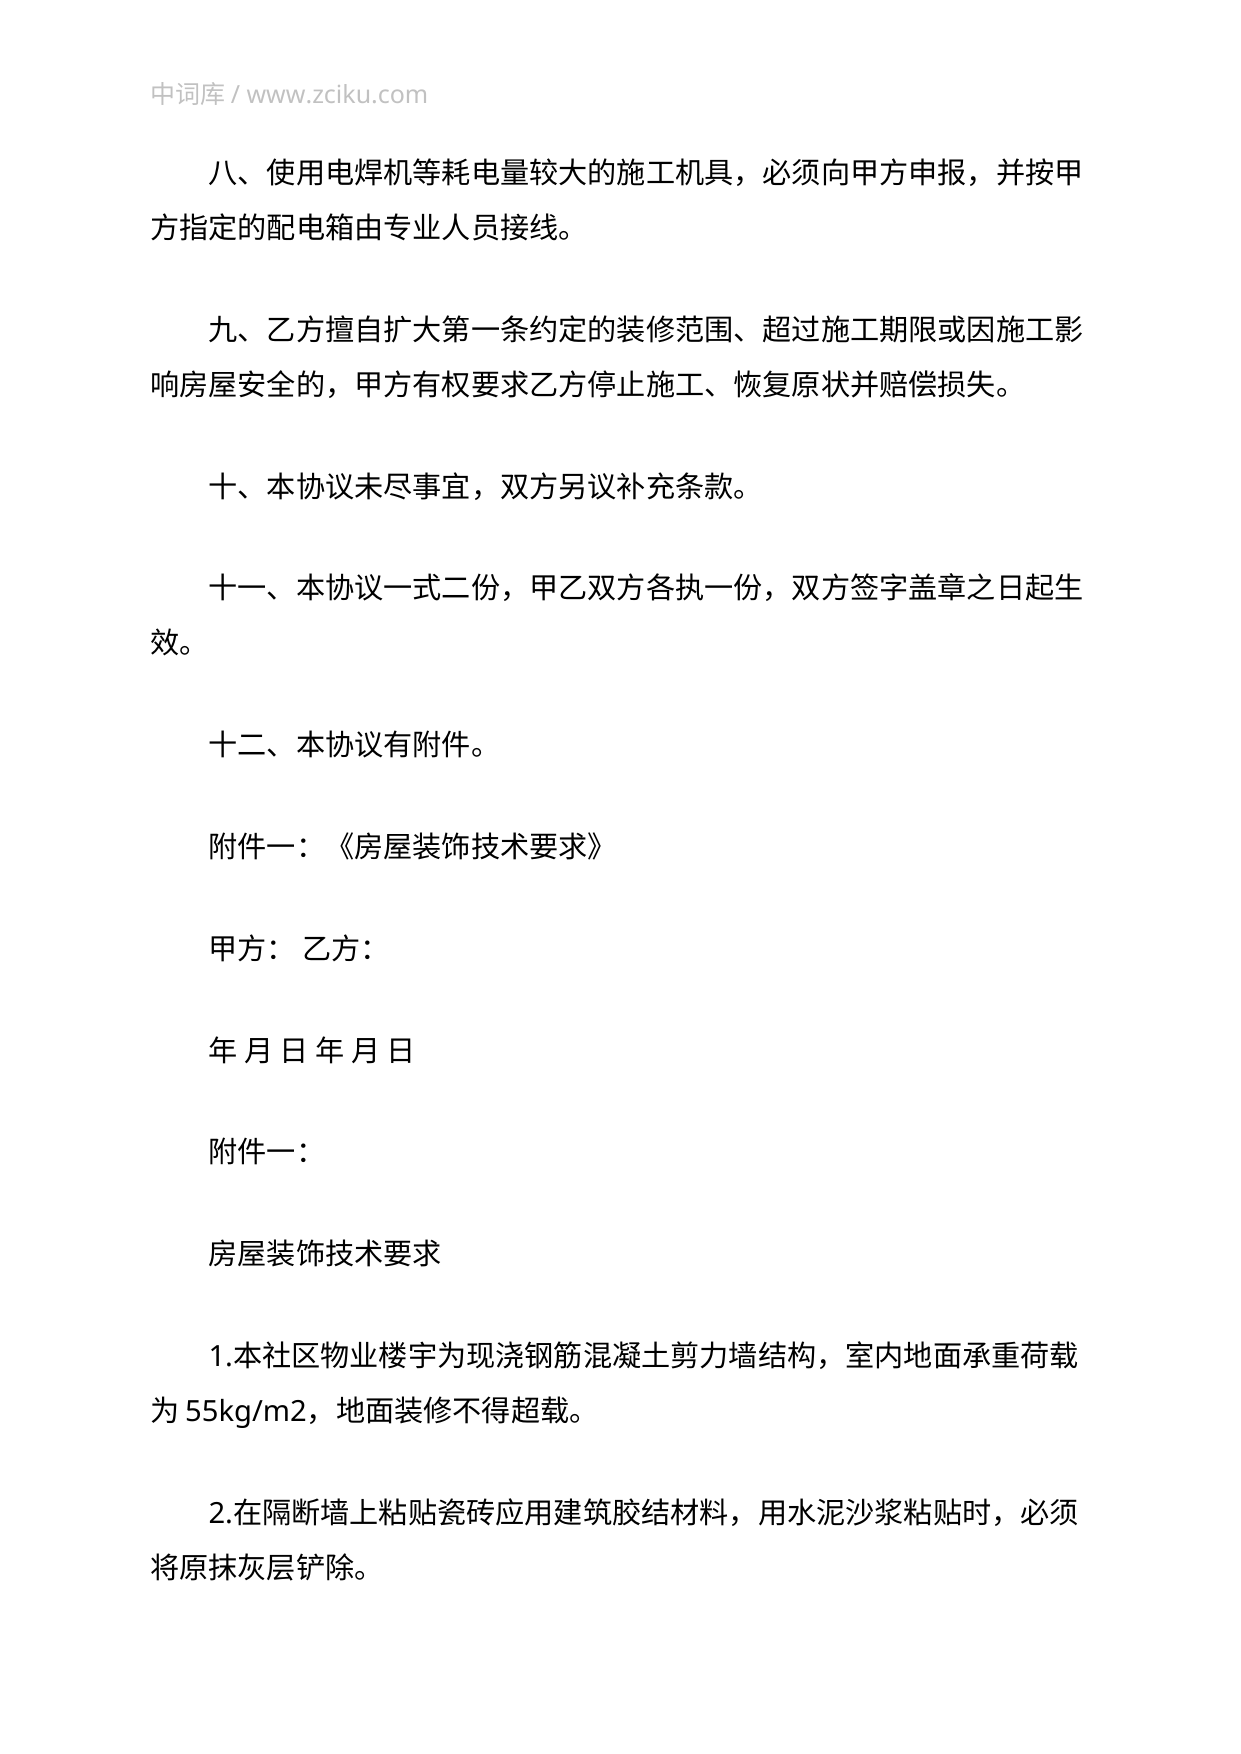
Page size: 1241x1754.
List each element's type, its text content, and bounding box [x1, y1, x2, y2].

text 甲方： 乙方： [150, 925, 1090, 968]
text 年 月 日 年 月 日 [150, 1027, 1090, 1069]
text 2.在隔断墙上粘贴瓷砖应用建筑胶结材料，用水泥沙浆粘贴时，必须将原抹灰层铲除。 [150, 1489, 1090, 1587]
text 附件一：《房屋装饰技术要求》 [150, 823, 1090, 866]
text 1.本社区物业楼宇为现浇钢筋混凝土剪力墙结构，室内地面承重荷载为55kg/m2，地面装修不得超载。 [150, 1332, 1090, 1430]
text 十一、本协议一式二份，甲乙双方各执一份，双方签字盖章之日起生效。 [150, 565, 1090, 662]
text 十、本协议未尽事宜，双方另议补充条款。 [150, 463, 1090, 506]
text 十二、本协议有附件。 [150, 722, 1090, 764]
text 九、乙方擅自扩大第一条约定的装修范围、超过施工期限或因施工影响房屋安全的，甲方有权要求乙方停止施工、恢复原状并赔偿损失。 [150, 307, 1090, 404]
text 八、使用电焊机等耗电量较大的施工机具，必须向甲方申报，并按甲方指定的配电箱由专业人员接线。 [150, 150, 1090, 247]
text 附件一： [150, 1129, 1090, 1171]
text 房屋装饰技术要求 [150, 1231, 1090, 1273]
